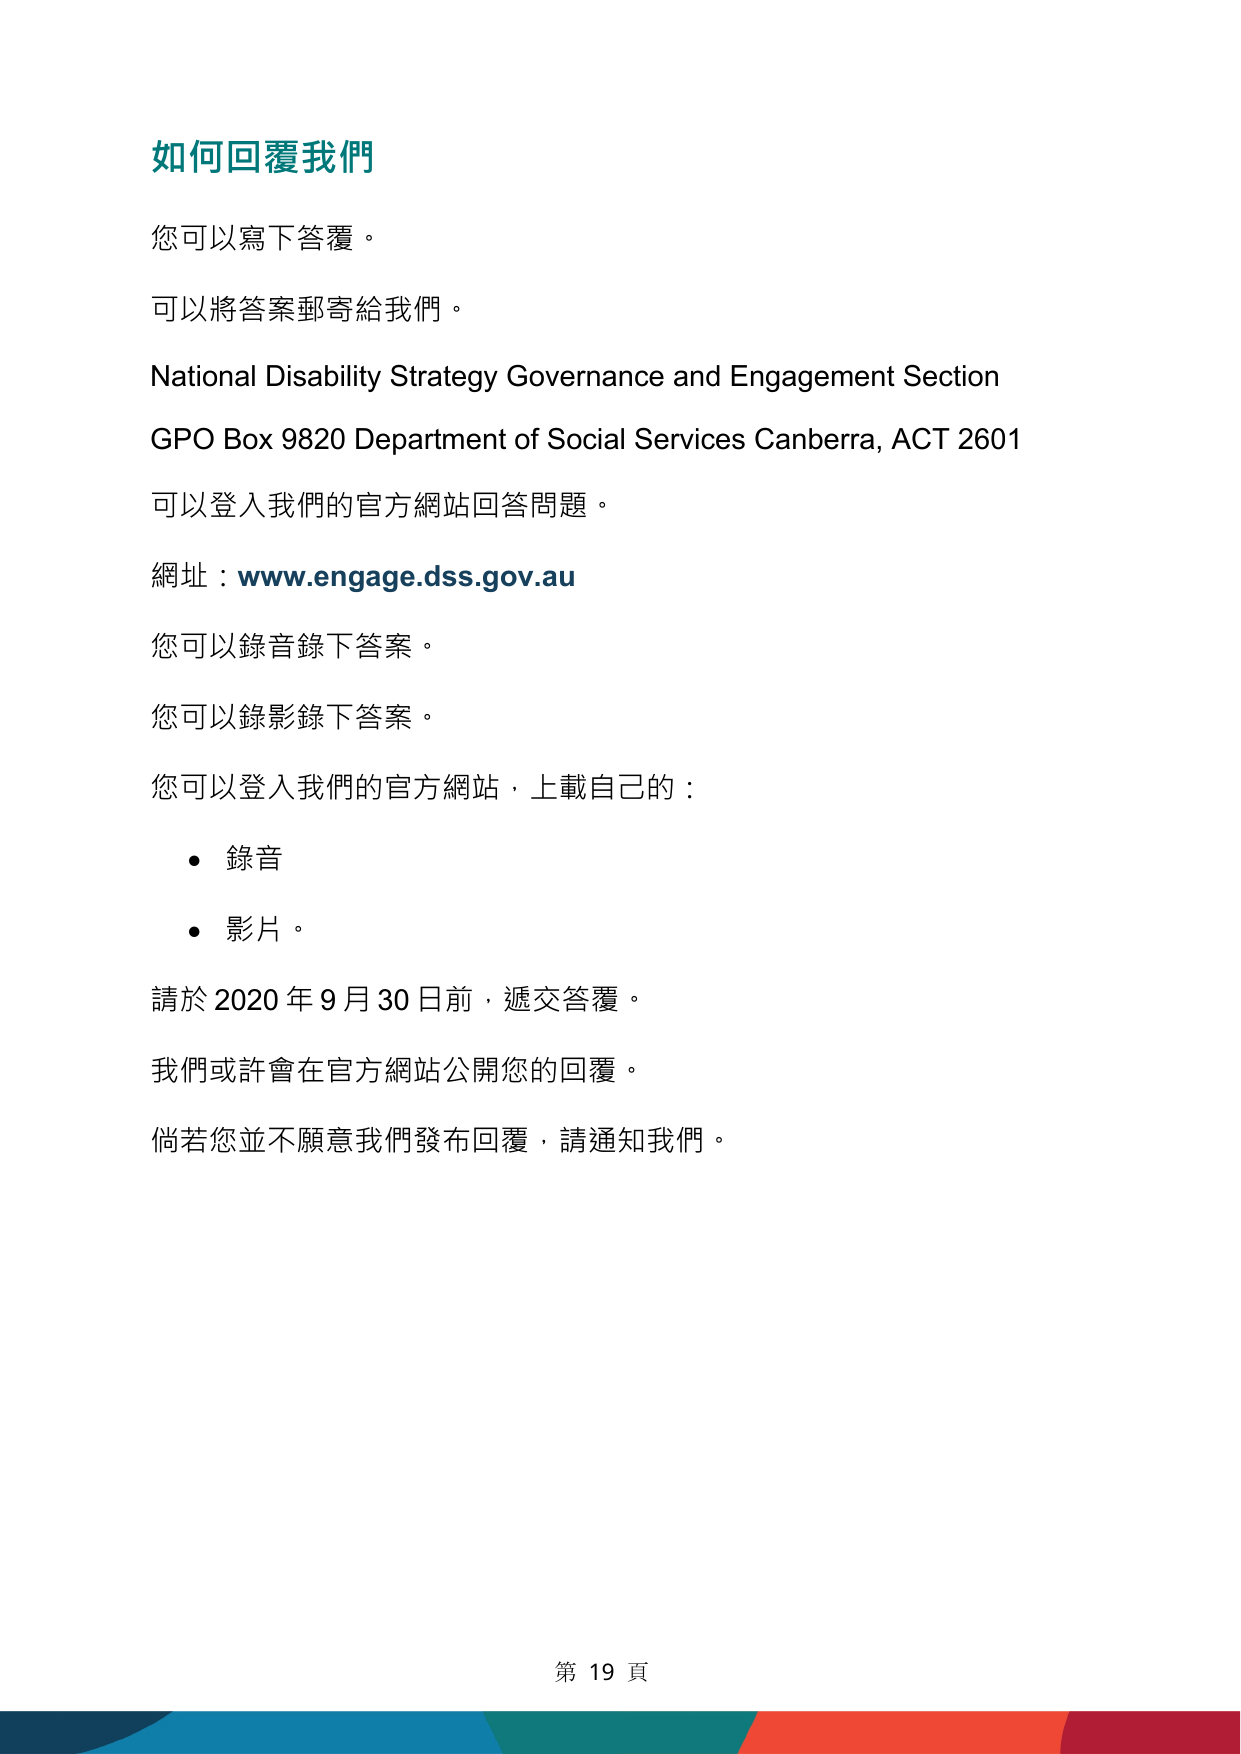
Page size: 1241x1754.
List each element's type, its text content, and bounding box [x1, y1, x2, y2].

text 我們或許會在官方網站公開您的回覆。 [150, 1050, 1090, 1088]
text 網址：www.engage.dss.gov.au [150, 555, 1090, 594]
text 倘若您並不願意我們發布回覆，請通知我們。 [150, 1120, 1090, 1159]
text 可以將答案郵寄給我們。 [150, 288, 1090, 327]
text 您可以寫下答覆。 [150, 218, 1090, 257]
list 影片。 [187, 908, 1090, 947]
text 請於2020年9月30日前，遞交答覆。 [150, 979, 1090, 1018]
picture [0, 1711, 1241, 1754]
subtitle 如何回覆我們 [150, 131, 1090, 181]
text 您可以錄音錄下答案。 [150, 626, 1090, 665]
list 錄音 [187, 838, 1090, 877]
text 您可以登入我們的官方網站，上載自己的： [150, 767, 1090, 806]
text 您可以錄影錄下答案。 [150, 697, 1090, 735]
text 可以登入我們的官方網站回答問題。 [150, 485, 1090, 523]
text GPO Box 9820 Department of Social Services Canberra, ACT 2601 [150, 422, 1090, 456]
text National Disability Strategy Governance and Engagement Section [150, 359, 1090, 393]
